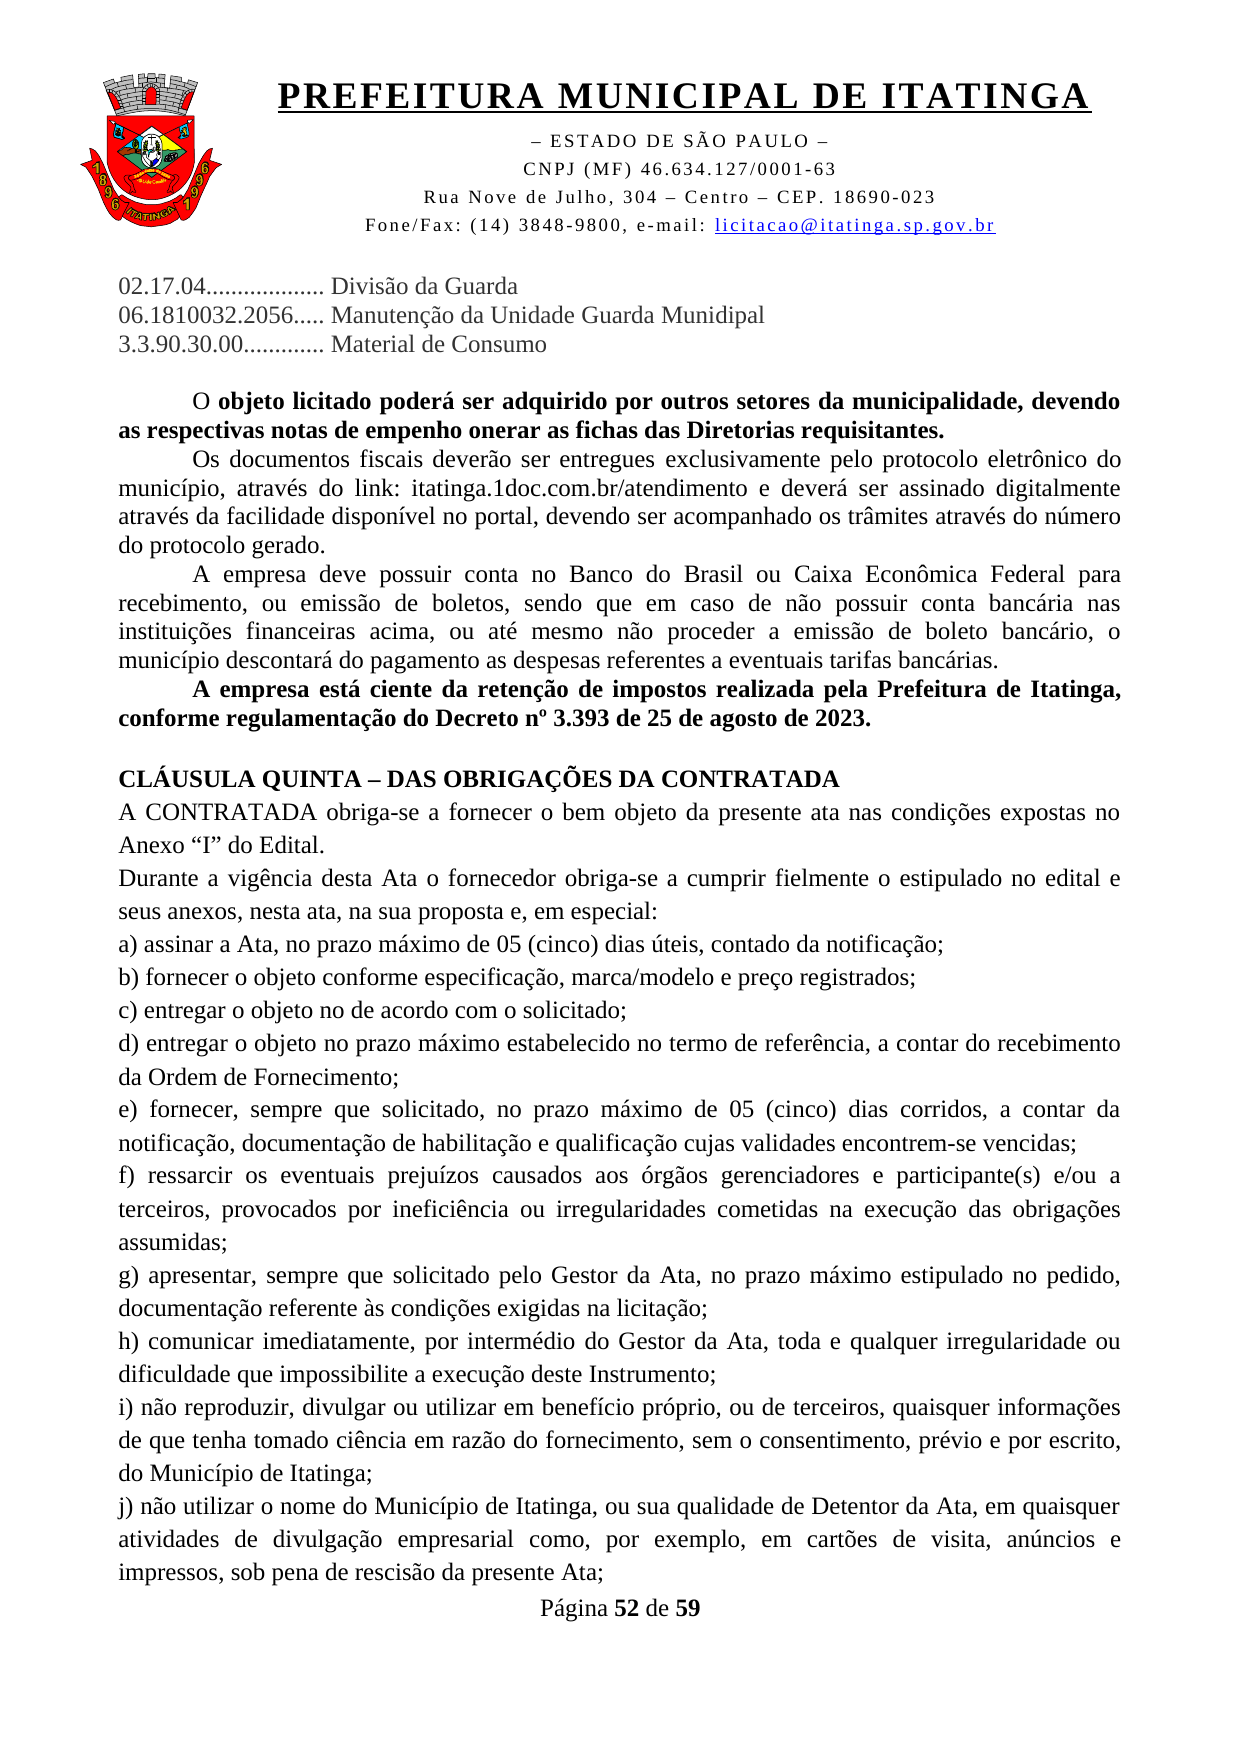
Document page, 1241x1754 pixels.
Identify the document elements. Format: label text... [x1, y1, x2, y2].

text e) fornecer, sempre que solicitado, no prazo máximo de 05 (cinco) dias corridos, a contar da notificação, documentação de habilitação e qualificação cujas validades encontrem-se vencidas; [118, 1094, 1122, 1156]
text A empresa está ciente da retenção de impostos realizada pela Prefeitura de Itatinga, conforme regulamentação do Decreto nº 3.393 de 25 de agosto de 2023. [118, 674, 1122, 731]
text A empresa deve possuir conta no Banco do Brasil ou Caixa Econômica Federal para recebimento, ou emissão de boletos, sendo que em caso de não possuir conta bancária nas instituições financeiras acima, ou até mesmo não proceder a emissão de boleto bancário, o município descontará do pagamento as despesas referentes a eventuais tarifas bancárias. [118, 559, 1122, 674]
text 02.17.04................... Divisão da Guarda [118, 271, 1122, 300]
text a) assinar a Ata, no prazo máximo de 05 (cinco) dias úteis, contado da notificação; [118, 929, 1122, 958]
text Durante a vigência desta Ata o fornecedor obriga-se a cumprir fielmente o estipulado no edital e seus anexos, nesta ata, na sua proposta e, em especial: [118, 863, 1122, 925]
text CLÁUSULA QUINTA – DAS OBRIGAÇÕES DA CONTRATADA [118, 764, 1122, 793]
text i) não reproduzir, divulgar ou utilizar em benefício próprio, ou de terceiros, quaisquer informações de que tenha tomado ciência em razão do fornecimento, sem o consentimento, prévio e por escrito, do Município de Itatinga; [118, 1392, 1122, 1487]
text O objeto licitado poderá ser adquirido por outros setores da municipalidade, devendo as respectivas notas de empenho onerar as fichas das Diretorias requisitantes. [118, 386, 1122, 444]
text g) apresentar, sempre que solicitado pelo Gestor da Ata, no prazo máximo estipulado no pedido, documentação referente às condições exigidas na licitação; [118, 1260, 1122, 1321]
text Os documentos fiscais deverão ser entregues exclusivamente pelo protocolo eletrônico do município, através do link: itatinga.1doc.com.br/atendimento e deverá ser assinado digitalmente através da facilidade disponível no portal, devendo ser acompanhado os trâmites através do número do protocolo gerado. [118, 444, 1122, 559]
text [118, 329, 1122, 358]
text f) ressarcir os eventuais prejuízos causados aos órgãos gerenciadores e participante(s) e/ou a terceiros, provocados por ineficiência ou irregularidades cometidas na execução das obrigações assumidas; [118, 1161, 1122, 1255]
text 06.1810032.2056..... Manutenção da Unidade Guarda Munidipal [118, 300, 1122, 329]
text h) comunicar imediatamente, por intermédio do Gestor da Ata, toda e qualquer irregularidade ou dificuldade que impossibilite a execução deste Instrumento; [118, 1326, 1122, 1387]
text c) entregar o objeto no de acordo com o solicitado; [118, 996, 1122, 1024]
text j) não utilizar o nome do Município de Itatinga, ou sua qualidade de Detentor da Ata, em quaisquer atividades de divulgação empresarial como, por exemplo, em cartões de visita, anúncios e impressos, sob pena de rescisão da presente Ata; [118, 1491, 1122, 1586]
text b) fornecer o objeto conforme especificação, marca/modelo e preço registrados; [118, 962, 1122, 991]
text d) entregar o objeto no prazo máximo estabelecido no termo de referência, a contar do recebimento da Ordem de Fornecimento; [118, 1028, 1122, 1090]
text A CONTRATADA obriga-se a fornecer o bem objeto da presente ata nas condições expostas no Anexo “I” do Edital. [118, 797, 1122, 859]
